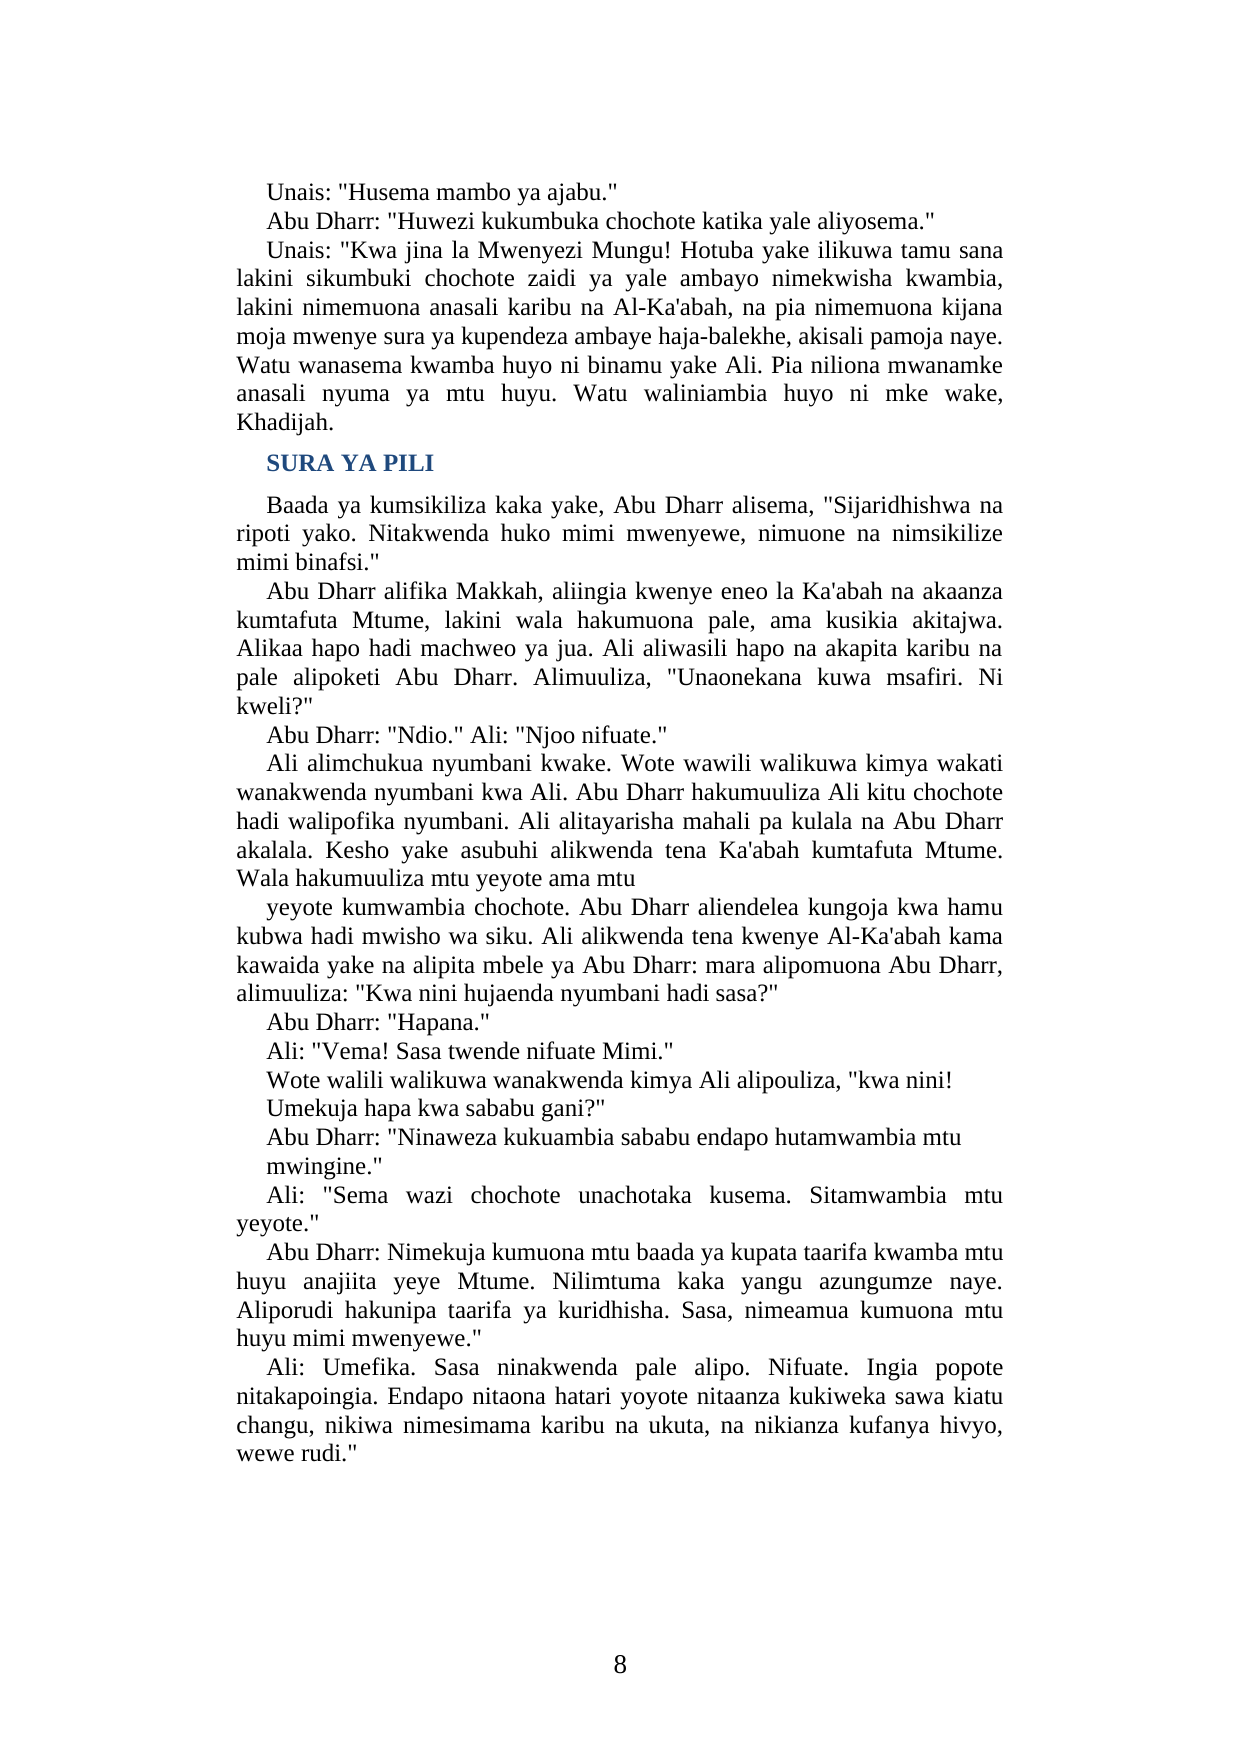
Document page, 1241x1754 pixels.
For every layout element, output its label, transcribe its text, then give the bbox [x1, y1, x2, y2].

text Abu Dharr: Nimekuja kumuona mtu baada ya kupata taarifa kwamba mtu huyu anajiita yeye Mtume. Nilimtuma kaka yangu azungumze naye. Aliporudi hakunipa taarifa ya kuridhisha. Sasa, nimeamua kumuona mtu huyu mimi mwenyewe." [236, 1237, 1004, 1352]
text Ali: "Sema wazi chochote unachotaka kusema. Sitamwambia mtu yeyote." [236, 1180, 1004, 1237]
text mwingine." [236, 1151, 1004, 1180]
text Abu Dharr: "Ndio." Ali: "Njoo nifuate." [236, 720, 1004, 748]
text Abu Dharr: "Huwezi kukumbuka chochote katika yale aliyosema." [236, 206, 1004, 235]
text Abu Dharr alifika Makkah, aliingia kwenye eneo la Ka'abah na akaanza kumtafuta Mtume, lakini wala hakumuona pale, ama kusikia akitajwa. Alikaa hapo hadi machweo ya jua. Ali aliwasili hapo na akapita karibu na pale alipoketi Abu Dharr. Alimuuliza, "Unaonekana kuwa msafiri. Ni kweli?" [236, 576, 1004, 720]
text Abu Dharr: "Ninaweza kukuambia sababu endapo hutamwambia mtu [236, 1122, 1004, 1151]
text yeyote kumwambia chochote. Abu Dharr aliendelea kungoja kwa hamu kubwa hadi mwisho wa siku. Ali alikwenda tena kwenye Al-Ka'abah kama kawaida yake na alipita mbele ya Abu Dharr: mara alipomuona Abu Dharr, alimuuliza: "Kwa nini hujaenda nyumbani hadi sasa?" [236, 892, 1004, 1007]
subtitle SURA YA PILI [236, 448, 1004, 477]
text Umekuja hapa kwa sababu gani?" [236, 1093, 1004, 1122]
text Ali: Umefika. Sasa ninakwenda pale alipo. Nifuate. Ingia popote nitakapoingia. Endapo nitaona hatari yoyote nitaanza kukiweka sawa kiatu changu, nikiwa nimesimama karibu na ukuta, na nikianza kufanya hivyo, wewe rudi." [236, 1352, 1004, 1467]
text Ali alimchukua nyumbani kwake. Wote wawili walikuwa kimya wakati wanakwenda nyumbani kwa Ali. Abu Dharr hakumuuliza Ali kitu chochote hadi walipofika nyumbani. Ali alitayarisha mahali pa kulala na Abu Dharr akalala. Kesho yake asubuhi alikwenda tena Ka'abah kumtafuta Mtume. Wala hakumuuliza mtu yeyote ama mtu [236, 748, 1004, 892]
text Unais: "Kwa jina la Mwenyezi Mungu! Hotuba yake ilikuwa tamu sana lakini sikumbuki chochote zaidi ya yale ambayo nimekwisha kwambia, lakini nimemuona anasali karibu na Al-Ka'abah, na pia nimemuona kijana moja mwenye sura ya kupendeza ambaye haja-balekhe, akisali pamoja naye. Watu wanasema kwamba huyo ni binamu yake Ali. Pia niliona mwanamke anasali nyuma ya mtu huyu. Watu waliniambia huyo ni mke wake, Khadijah. [236, 235, 1004, 436]
text Ali: "Vema! Sasa twende nifuate Mimi." [236, 1036, 1004, 1065]
text Baada ya kumsikiliza kaka yake, Abu Dharr alisema, "Sijaridhishwa na ripoti yako. Nitakwenda huko mimi mwenyewe, nimuone na nimsikilize mimi binafsi." [236, 490, 1004, 576]
text Unais: "Husema mambo ya ajabu." [236, 177, 1004, 206]
text Abu Dharr: "Hapana." [236, 1007, 1004, 1036]
text Wote walili walikuwa wanakwenda kimya Ali alipouliza, "kwa nini! [236, 1065, 1004, 1093]
